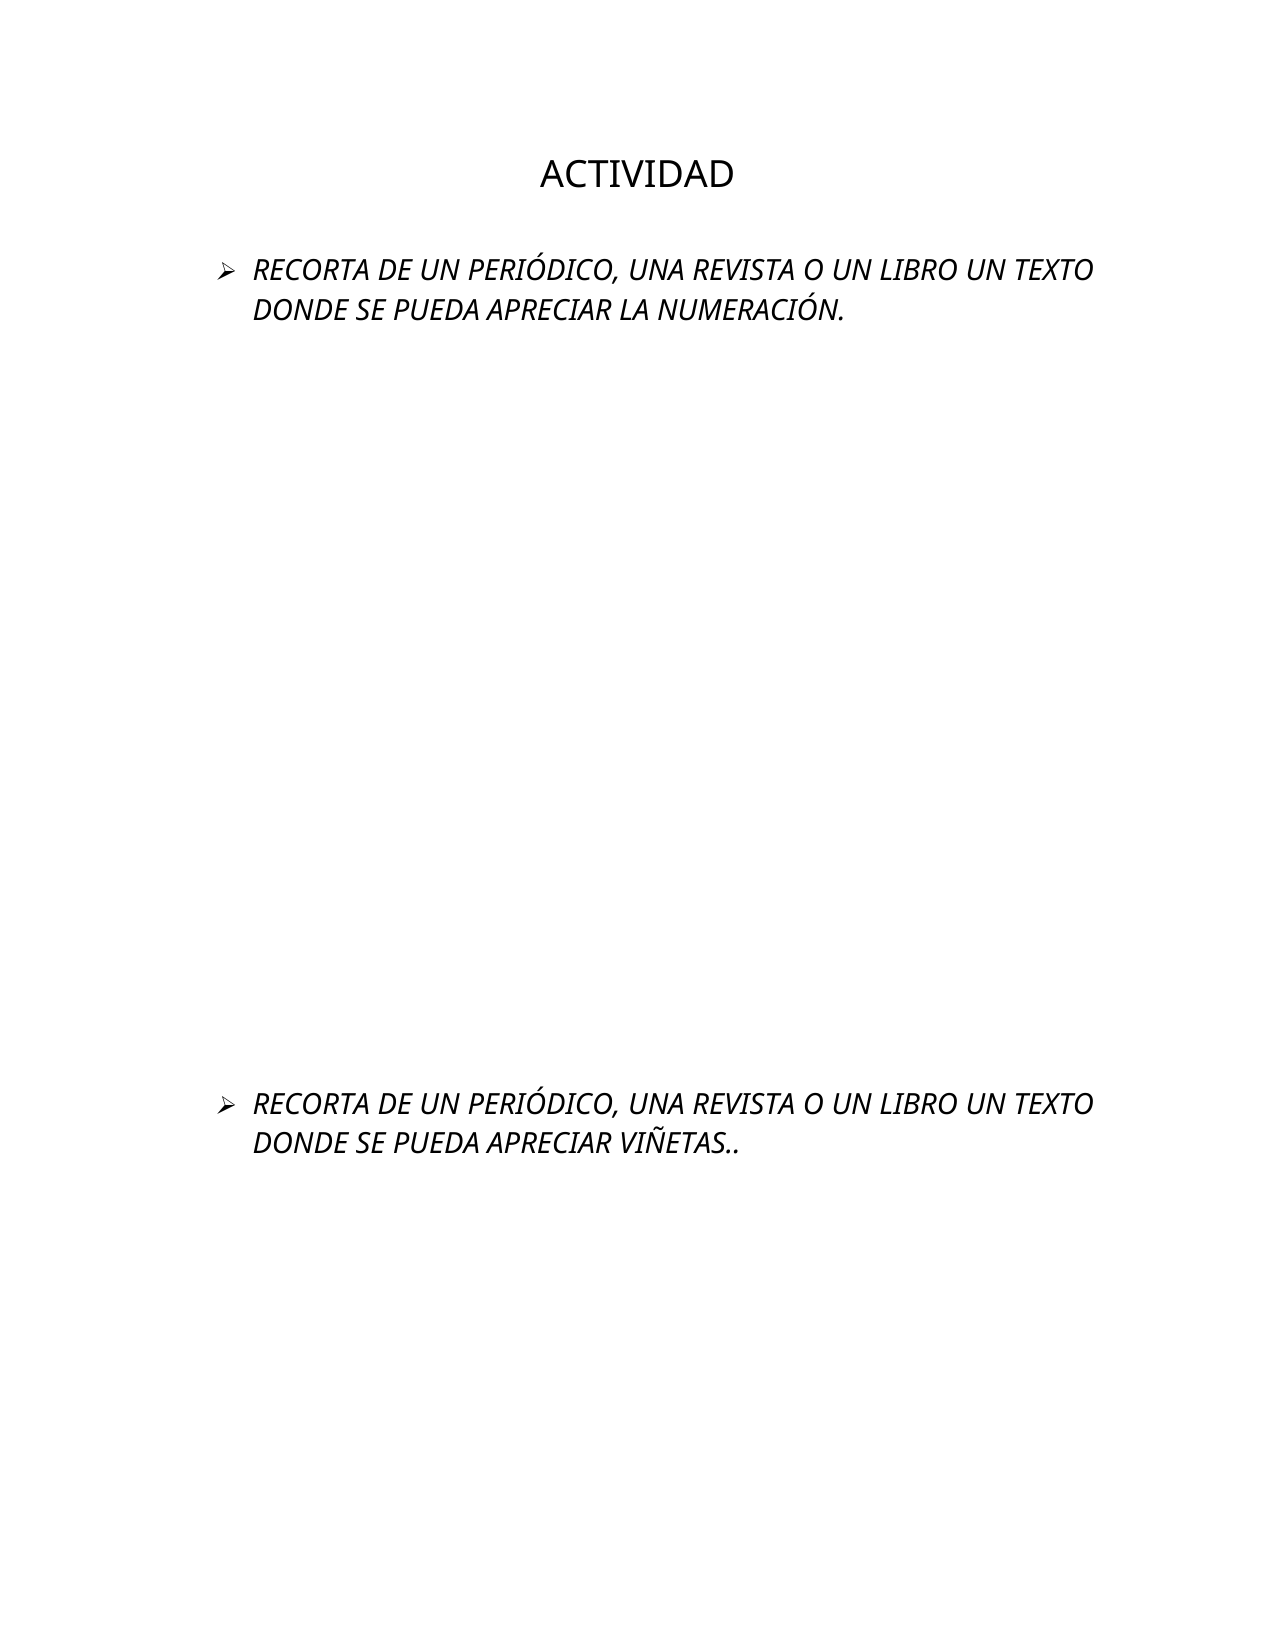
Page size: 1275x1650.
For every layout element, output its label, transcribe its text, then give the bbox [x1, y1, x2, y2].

list RECORTA DE UN PERIÓDICO, UNA REVISTA O UN LIBRO UN TEXTO DONDE SE PUEDA APRECIAR [215, 250, 1098, 329]
text ACTIVIDAD [177, 148, 1098, 199]
list RECORTA DE UN PERIÓDICO, UNA REVISTA O UN LIBRO UN TEXTO DONDE SE PUEDA APRECIAR VIÑETAS.. [215, 1083, 1098, 1162]
